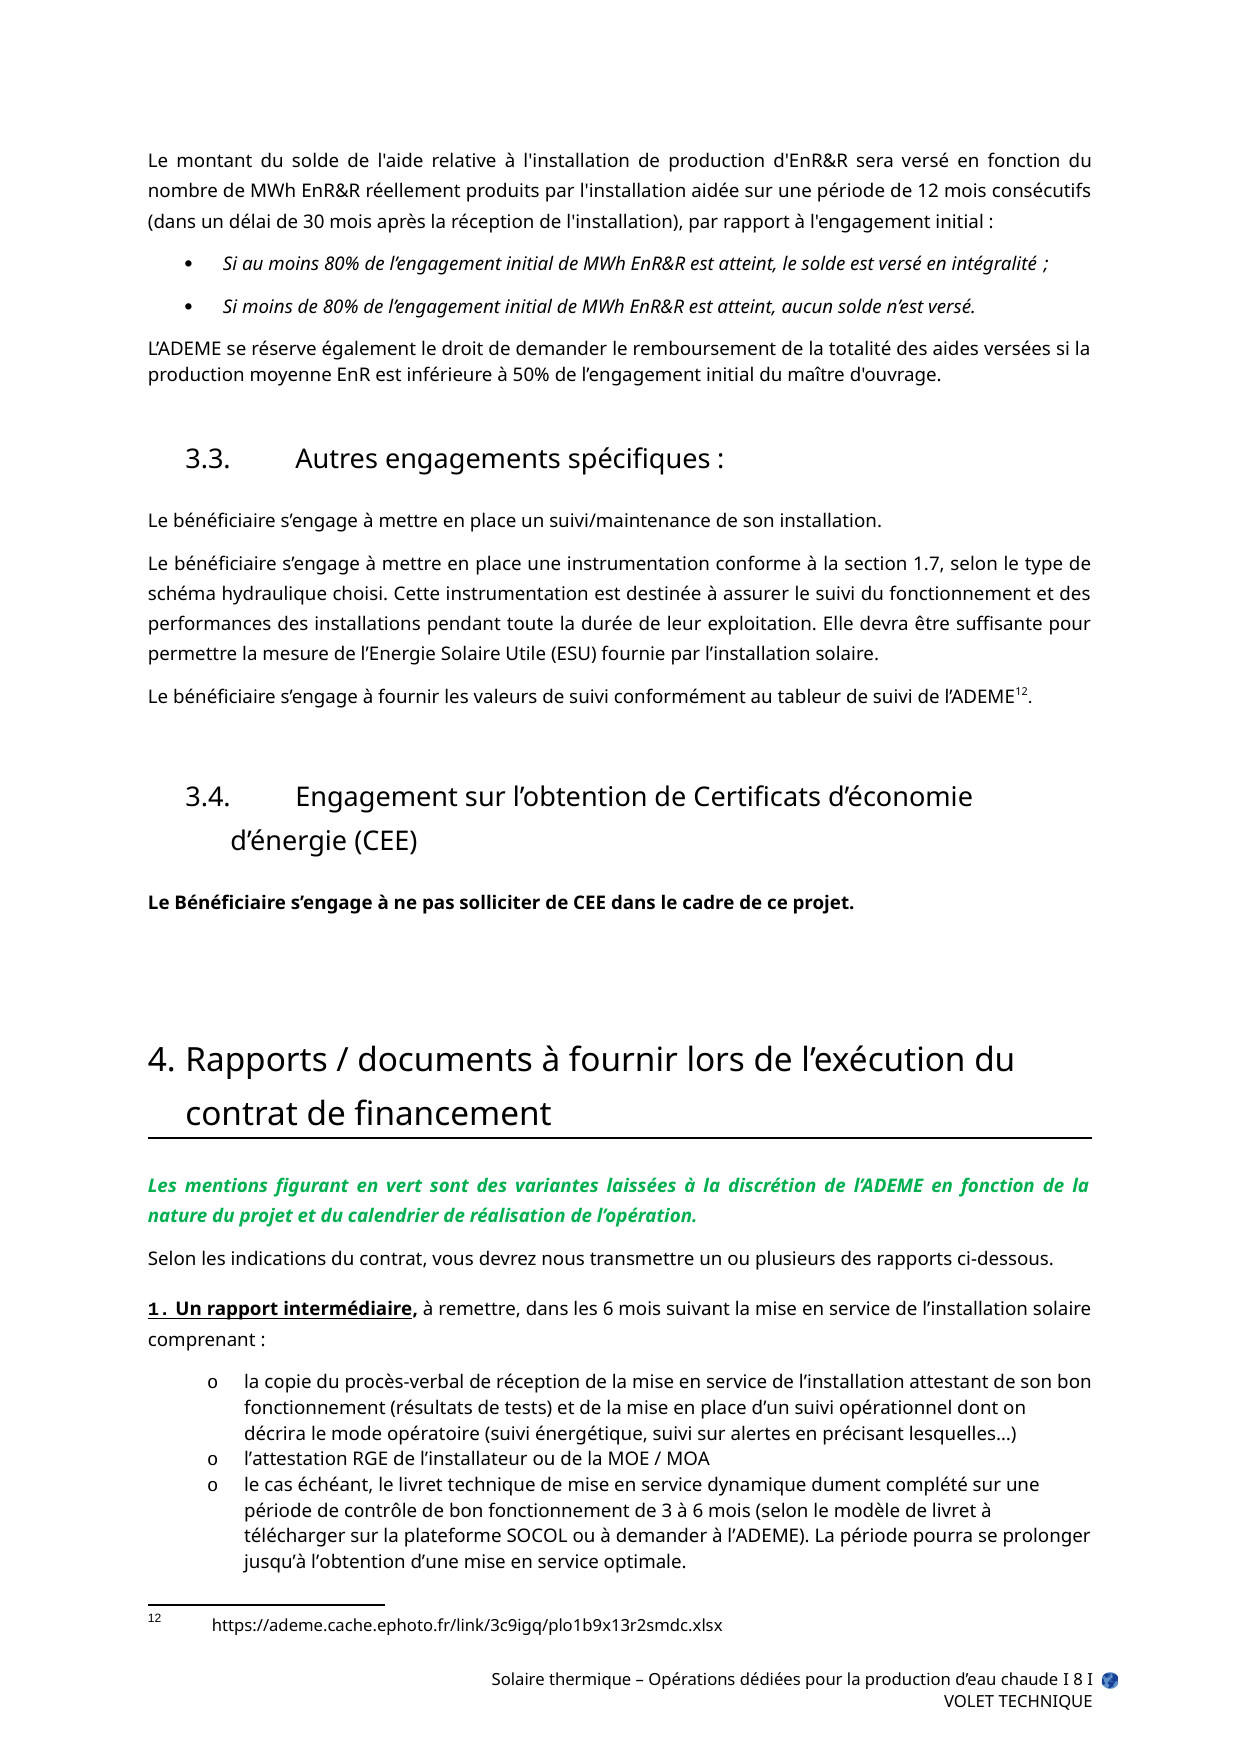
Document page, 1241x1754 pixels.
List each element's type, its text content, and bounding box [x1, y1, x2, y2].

subtitle Rapports / documents à fournir lors de l’exécution du contrat de financement [148, 1036, 1092, 1137]
text Le bénéficiaire s’engage à fournir les valeurs de suivi conformément au tableur de suivi de l’ADEME. [148, 683, 1092, 709]
picture [1101, 1672, 1119, 1689]
text le cas échéant, le livret technique de mise en service dynamique dument complété sur une période de contrôle de bon fonctionnement de 3 à 6 mois (selon le modèle de livret à télécharger sur la plateforme SOCOL ou à demander à l’ADEME). La période pourra se prolonger jusqu’à l’obtention d’une mise en service optimale. [207, 1471, 1092, 1573]
text Les mentions figurant en vert sont des variantes laissées à la discrétion de l’ADEME en fonction de la nature du projet et du calendrier de réalisation de l’opération. [148, 1172, 1092, 1228]
text L’ADEME se réserve également le droit de demander le remboursement de la totalité des aides versées si la production moyenne EnR est inférieure à 50% de l’engagement initial du maître d'ouvrage. [148, 336, 1092, 387]
subtitle Engagement sur l’obtention de Certificats d’économie d’énergie (CEE) [185, 778, 1092, 858]
text Selon les indications du contrat, vous devrez nous transmettre un ou plusieurs des rapports ci-dessous. [148, 1245, 1092, 1271]
text Le montant du solde de l'aide relative à l'installation de production d'EnR&R sera versé en fonction du nombre de MWh EnR&R réellement produits par l'installation aidée sur une période de 12 mois consécutifs (dans un délai de 30 mois après la réception de l'installation), par rapport à l'engagement initial : [148, 148, 1092, 233]
list Si au moins 80% de l’engagement initial de MWh EnR&R est atteint, le solde est versé en intégralité ; [185, 251, 1092, 276]
text Le bénéficiaire s’engage à mettre en place une instrumentation conforme à la section 1.7, selon le type de schéma hydraulique choisi. Cette instrumentation est destinée à assurer le suivi du fonctionnement et des performances des installations pendant toute la durée de leur exploitation. Elle devra être suffisante pour permettre la mesure de l’Energie Solaire Utile (ESU) fournie par l’installation solaire. [148, 550, 1092, 666]
text la copie du procès-verbal de réception de la mise en service de l’installation attestant de son bon fonctionnement (résultats de tests) et de la mise en place d’un suivi opérationnel dont on décrira le mode opératoire (suivi énergétique, suivi sur alertes en précisant lesquelles…) [207, 1369, 1092, 1445]
list Si moins de 80% de l’engagement initial de MWh EnR&R est atteint, aucun solde n’est versé. [185, 293, 1092, 319]
text l’attestation RGE de l’installateur ou de la MOE / MOA [207, 1445, 1092, 1471]
text 1. Un rapport intermédiaire, à remettre, dans les 6 mois suivant la mise en service de l’installation solaire comprenant : [148, 1296, 1092, 1352]
subtitle Autres engagements spécifiques : [185, 439, 1092, 476]
text Le bénéficiaire s’engage à mettre en place un suivi/maintenance de son installation. [148, 508, 1092, 533]
text Le Bénéficiaire s’engage à ne pas solliciter de CEE dans le cadre de ce projet. [148, 890, 1092, 915]
